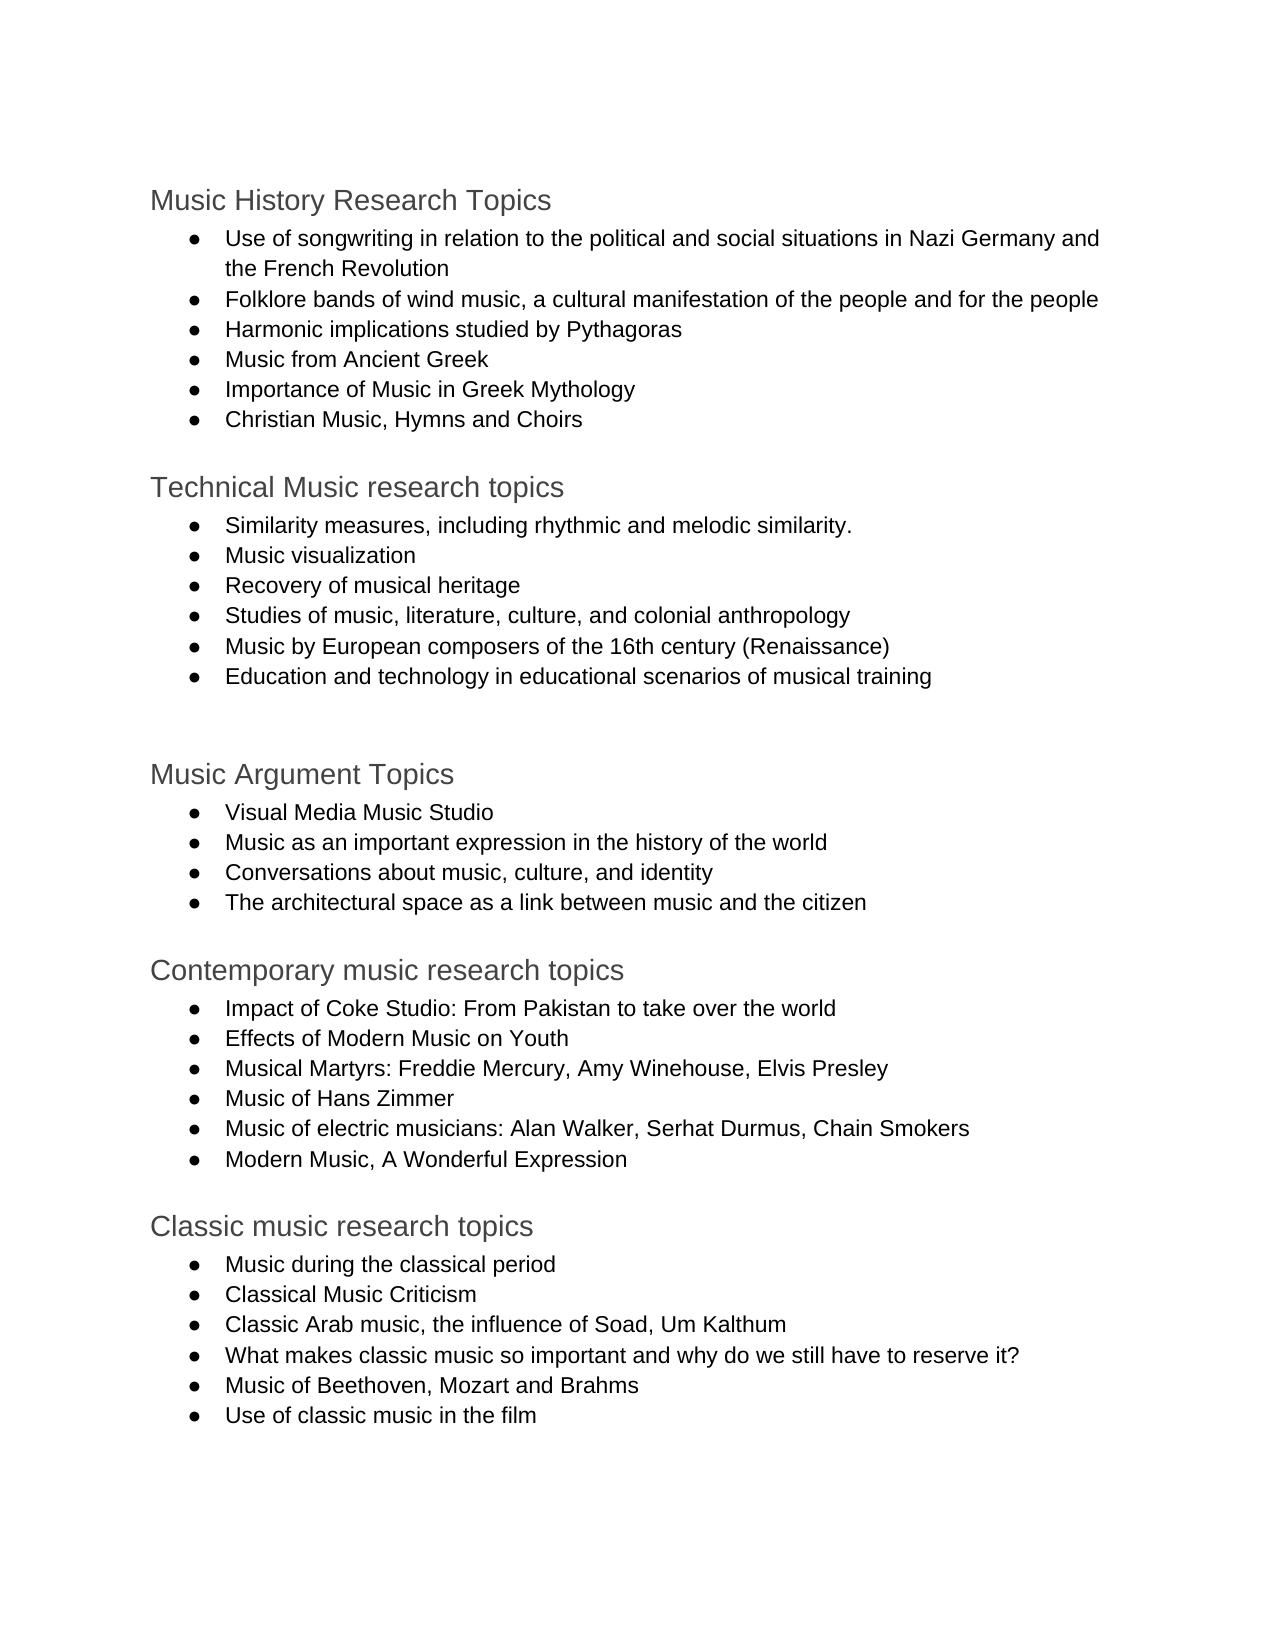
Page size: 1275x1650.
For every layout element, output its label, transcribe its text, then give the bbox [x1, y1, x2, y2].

list Music by European composers of the 16th century (Renaissance) [187, 633, 1125, 659]
subtitle Music Argument Topics [150, 757, 1125, 790]
list The architectural space as a link between music and the citizen [187, 889, 1125, 916]
list Music during the classical period [187, 1251, 1125, 1277]
list What makes classic music so important and why do we still have to reserve it? [187, 1342, 1125, 1368]
list Christian Music, Hymns and Choirs [187, 406, 1125, 433]
list Folklore bands of wind music, a cultural manifestation of the people and for the people [187, 286, 1125, 312]
list Use of classic music in the film [187, 1402, 1125, 1428]
list Visual Media Music Studio [187, 798, 1125, 825]
list Use of songwriting in relation to the political and social situations in Nazi Germany and the French Revolution [187, 225, 1125, 282]
list ﻿Modern Music, A Wonderful Expression [187, 1146, 1125, 1172]
list Music visualization [187, 542, 1125, 568]
list Harmonic implications studied by Pythagoras [187, 316, 1125, 342]
subtitle Classic music research topics [150, 1209, 1125, 1243]
list Impact of Coke Studio: From Pakistan to take over the world [187, 994, 1125, 1021]
list Classical Music Criticism [187, 1281, 1125, 1308]
list Studies of music, literature, culture, and colonial anthropology [187, 602, 1125, 629]
list Conversations about music, culture, and identity [187, 859, 1125, 885]
list Music from Ancient Greek [187, 346, 1125, 372]
list Classic Arab music, the influence of Soad, Um Kalthum [187, 1311, 1125, 1338]
list Music as an important expression in the history of the world [187, 829, 1125, 855]
list Similarity measures, including rhythmic and melodic similarity. [187, 512, 1125, 538]
list Music of Hans Zimmer [187, 1085, 1125, 1112]
list Music of electric musicians: Alan Walker, Serhat Durmus, Chain Smokers [187, 1115, 1125, 1142]
subtitle Contemporary music research topics [150, 953, 1125, 986]
subtitle Music History Research Topics [150, 183, 1125, 217]
list Effects of Modern Music on Youth [187, 1025, 1125, 1051]
list Recovery of musical heritage [187, 572, 1125, 599]
subtitle Technical Music research topics [150, 470, 1125, 503]
list Music of Beethoven, Mozart and Brahms [187, 1372, 1125, 1398]
list Education and technology in educational scenarios of musical training [187, 663, 1125, 689]
list Musical Martyrs: Freddie Mercury, Amy Winehouse, Elvis Presley [187, 1055, 1125, 1081]
list Importance of Music in Greek Mythology [187, 376, 1125, 403]
